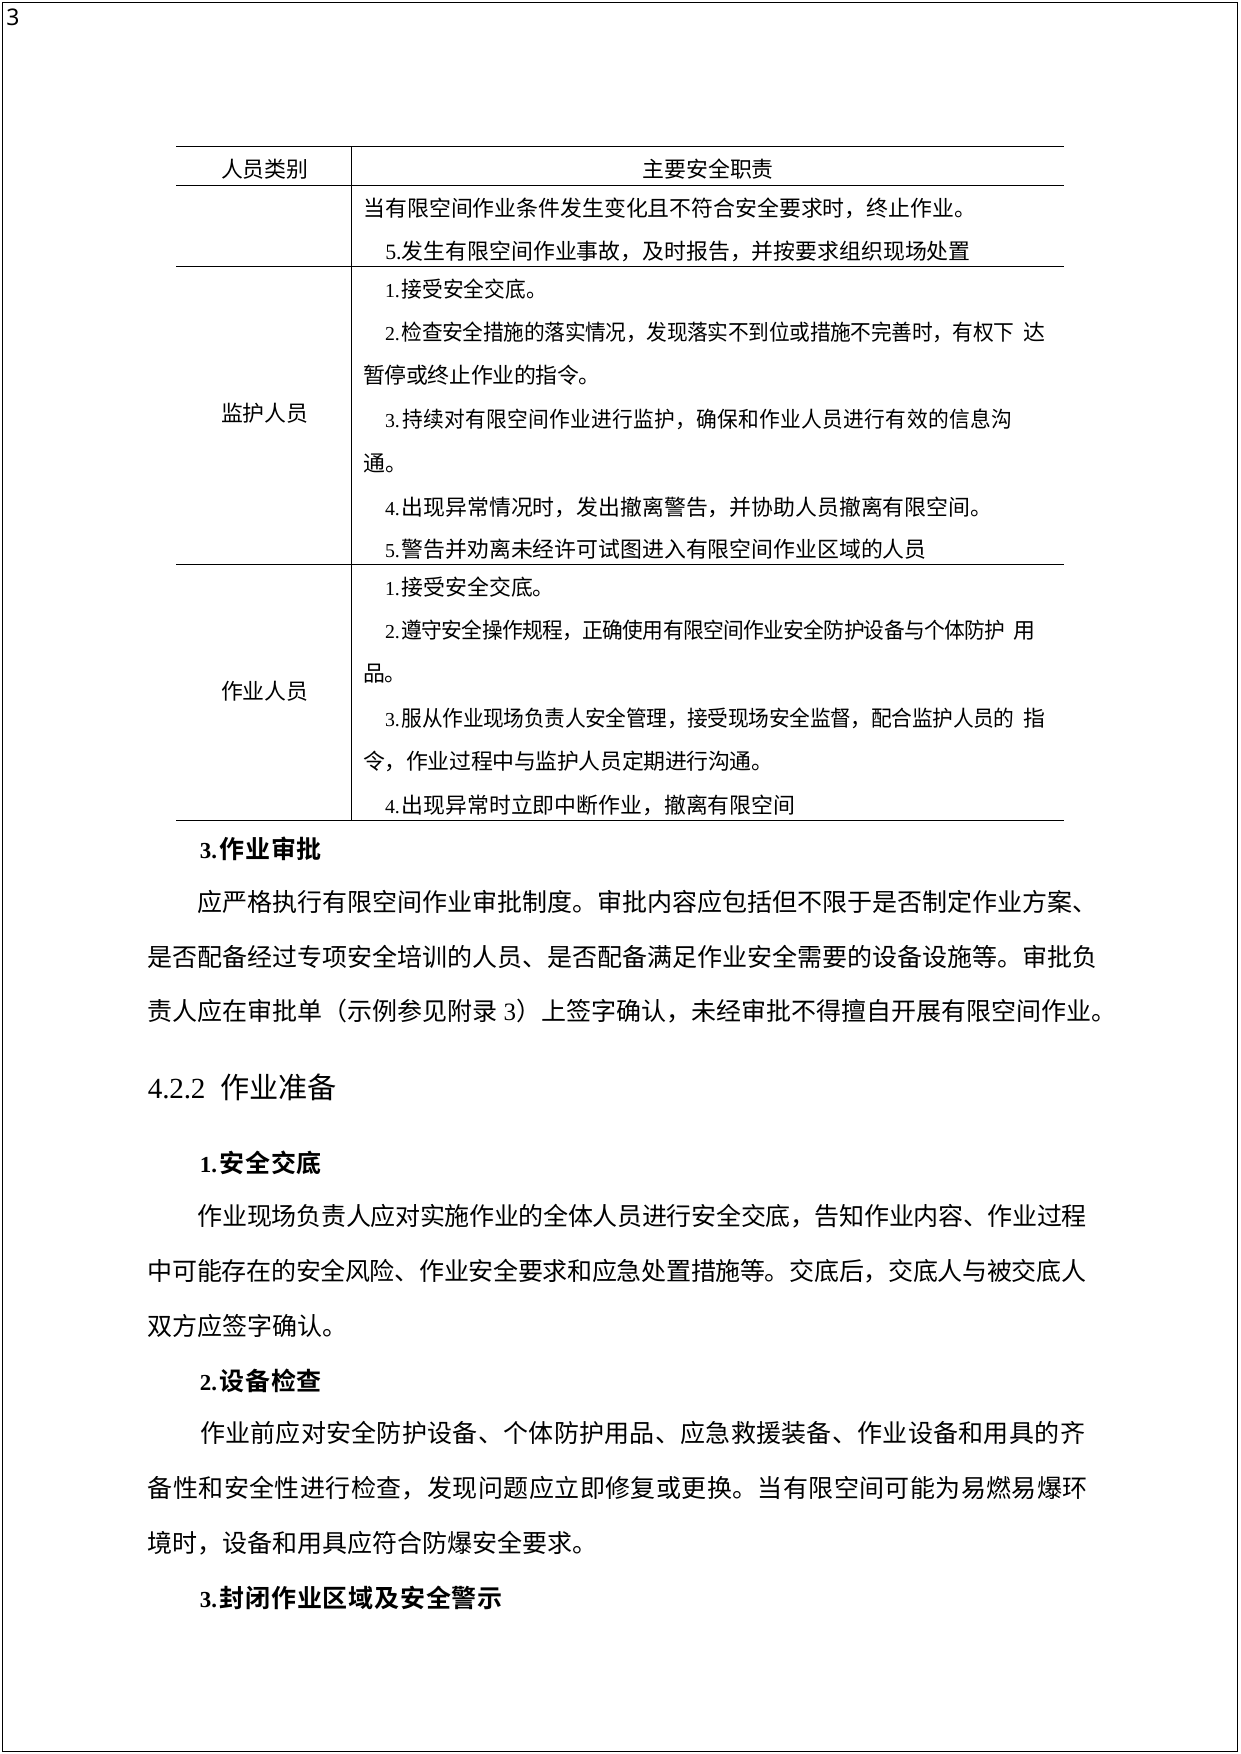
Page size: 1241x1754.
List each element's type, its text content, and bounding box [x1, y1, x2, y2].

table_cell 当有限空间作业条件发生变化且不符合安全要求时，终止作业。 5.发生有限空间作业事故，及时报告，并按要求组织现场处置 [352, 186, 1064, 266]
text 作业现场负责人应对实施作业的全体人员进行安全交底，告知作业内容、作业过程中可能存在的安全风险、作业安全要求和应急处置措施等。交底后，交底人与被交底人双方应签字确认。 [148, 1197, 1089, 1342]
subtitle 设备检查 [199, 1361, 1167, 1397]
table_cell 接受安全交底。 检查安全措施的落实情况，发现落实不到位或措施不完善时，有权下 达暂停或终止作业的指令。 持续对有限空间作业进行监护，确保和作业人员进行有效的信息沟 通。 出现异常情况时，发出撤离警告，并协助人员撤离有限空间。 警告并劝离未经许可试图进入有限空间作业区域的人员 [352, 267, 1064, 564]
subtitle 作业准备 [148, 1064, 1167, 1107]
table_cell 监护人员 [176, 267, 351, 564]
subtitle 安全交底 [199, 1144, 1167, 1180]
text 应严格执行有限空间作业审批制度。审批内容应包括但不限于是否制定作业方案、是否配备经过专项安全培训的人员、是否配备满足作业安全需要的设备设施等。审批负责人应在审批单（示例参见附录 3）上签字确认，未经审批不得擅自开展有限空间作业。 [148, 882, 1101, 1028]
table_cell 作业人员 [176, 565, 351, 820]
text 作业前应对安全防护设备、个体防护用品、应急救援装备、作业设备和用具的齐备性和安全性进行检查，发现问题应立即修复或更换。当有限空间可能为易燃易爆环境时，设备和用具应符合防爆安全要求。 [148, 1414, 1088, 1559]
table_header 人员类别 [176, 147, 351, 185]
table_cell 接受安全交底。 遵守安全操作规程，正确使用有限空间作业安全防护设备与个体防护 用品。 服从作业现场负责人安全管理，接受现场安全监督，配合监护人员的 指令，作业过程中与监护人员定期进行沟通。 出现异常时立即中断作业，撤离有限空间 [352, 565, 1064, 820]
subtitle 作业审批 [199, 829, 1167, 866]
table_cell [176, 186, 351, 266]
table_header 主要安全职责 [352, 147, 1064, 185]
subtitle 封闭作业区域及安全警示 [199, 1578, 1167, 1614]
